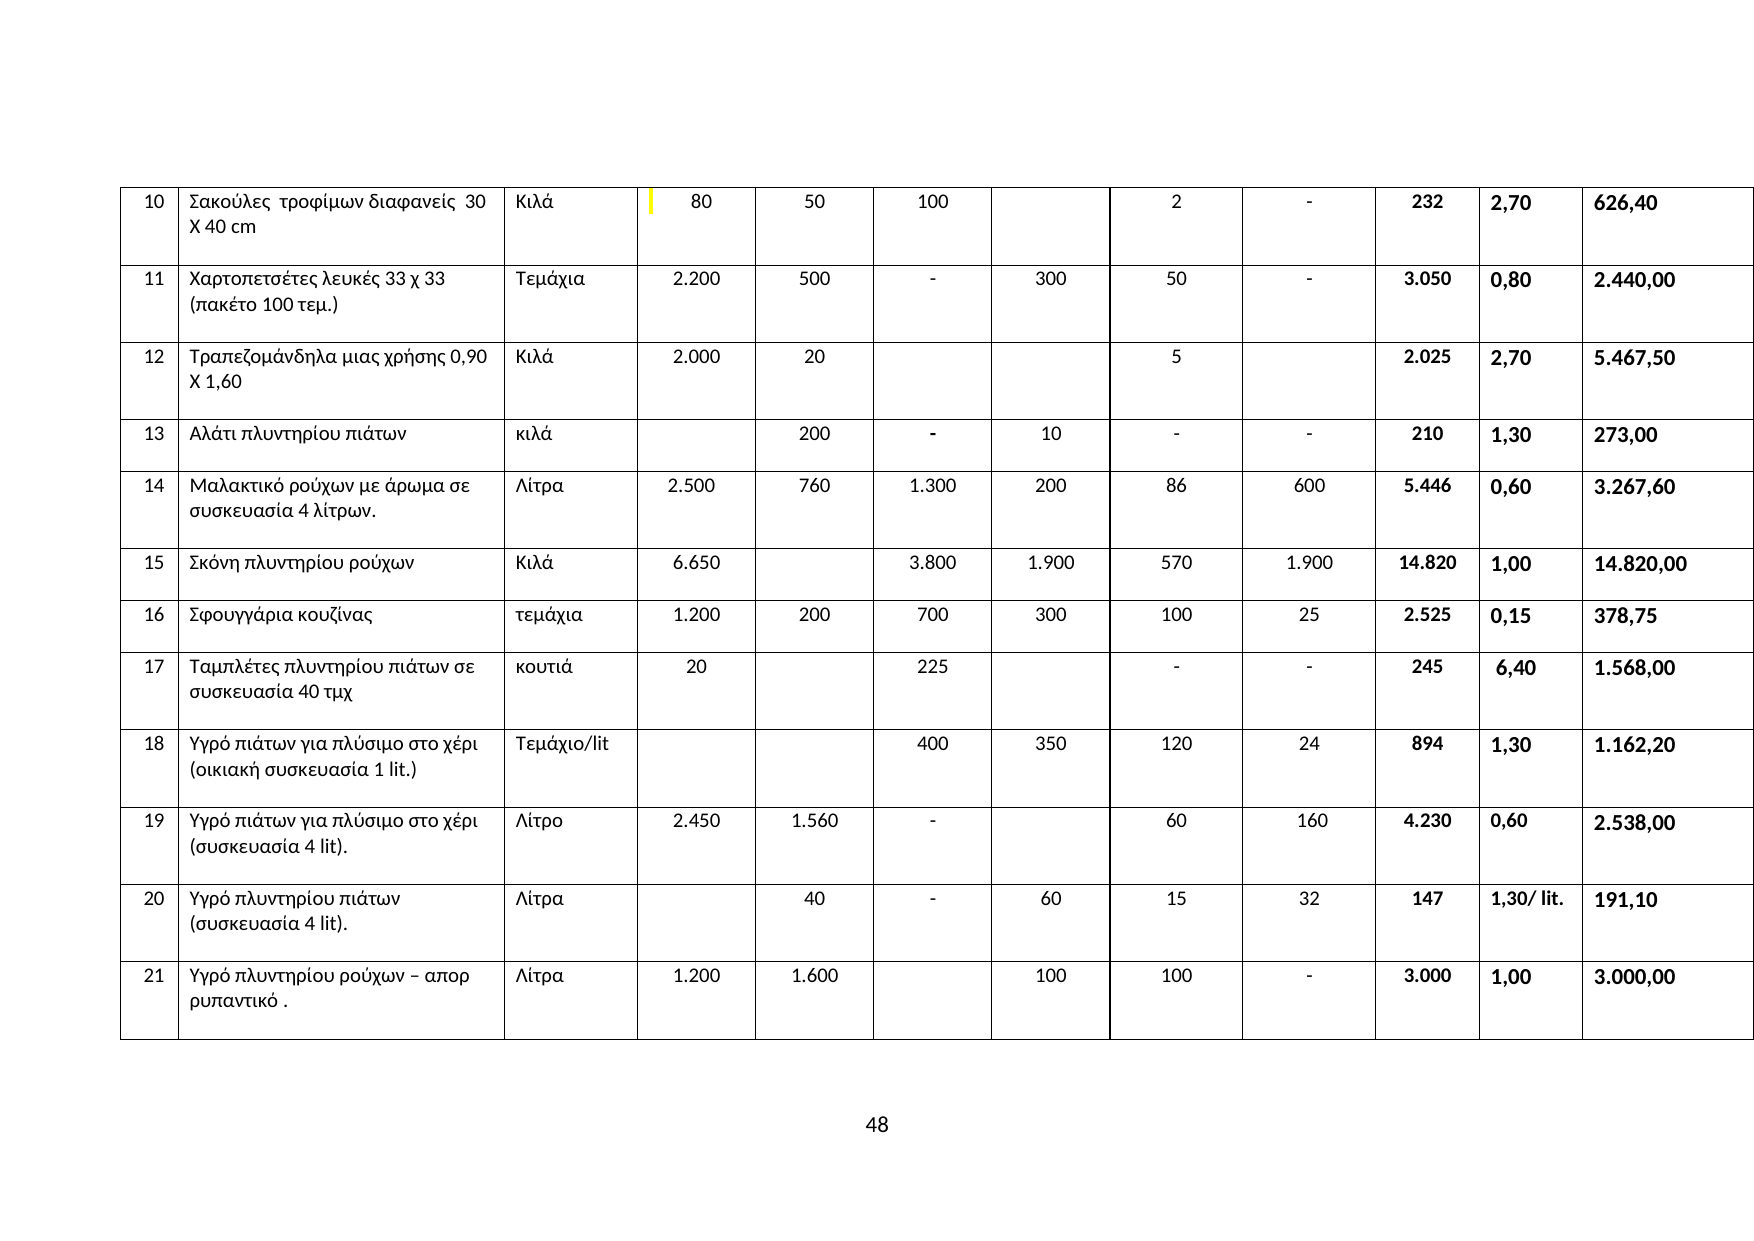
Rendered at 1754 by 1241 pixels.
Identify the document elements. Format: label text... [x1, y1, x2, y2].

table_cell 0,60 [1480, 472, 1582, 548]
table_cell 3.000 [1376, 962, 1479, 1038]
table_cell Υγρό πλυντηρίου πιάτων (συσκευασία 4 lit). [179, 885, 504, 961]
table_cell 2 [1111, 188, 1242, 264]
table_cell Κιλά [505, 549, 637, 600]
table_cell 1.568,00 [1583, 653, 1753, 729]
table_cell 400 [874, 730, 991, 807]
table_cell 300 [992, 601, 1109, 652]
table_cell 160 [1243, 808, 1375, 884]
table_cell Λίτρο [505, 808, 637, 884]
table_cell 200 [756, 420, 873, 471]
table_cell 3.800 [874, 549, 991, 600]
table_cell Τεμάχια [505, 266, 637, 342]
table_cell 273,00 [1583, 420, 1753, 471]
table_cell Σφουγγάρια κουζίνας [179, 601, 504, 652]
table_cell 2.538,00 [1583, 808, 1753, 884]
table_cell 225 [874, 653, 991, 729]
table_cell Τεμάχιο/lit [505, 730, 637, 807]
table_cell 1.200 [638, 601, 755, 652]
table_cell - [1111, 653, 1242, 729]
table_cell - [1243, 962, 1375, 1038]
table_cell 1.560 [756, 808, 873, 884]
table_cell [992, 653, 1109, 729]
table_cell 1.900 [992, 549, 1109, 600]
table_cell 120 [1111, 730, 1242, 807]
table_cell 0,80 [1480, 266, 1582, 342]
table_cell Λίτρα [505, 885, 637, 961]
table_cell 0,15 [1480, 601, 1582, 652]
table_cell 60 [1111, 808, 1242, 884]
table_cell 570 [1111, 549, 1242, 600]
table_cell 626,40 [1583, 188, 1753, 264]
table_cell 300 [992, 266, 1109, 342]
table_cell 14.820,00 [1583, 549, 1753, 600]
table_cell 232 [1376, 188, 1479, 264]
table_cell Λίτρα [505, 472, 637, 548]
table_cell Σκόνη πλυντηρίου ρούχων [179, 549, 504, 600]
table_cell [756, 549, 873, 600]
table_cell 24 [1243, 730, 1375, 807]
table_cell 1,30 [1480, 420, 1582, 471]
table_cell 191,10 [1583, 885, 1753, 961]
table_cell 245 [1376, 653, 1479, 729]
table_cell 1.300 [874, 472, 991, 548]
table_cell [121, 653, 178, 729]
table_cell 2.200 [638, 266, 755, 342]
table_cell 2,70 [1480, 343, 1582, 419]
table_cell 2.500 [638, 472, 755, 548]
table_cell κιλά [505, 420, 637, 471]
table_cell [121, 420, 178, 471]
table_cell - [874, 266, 991, 342]
table_cell 3.050 [1376, 266, 1479, 342]
table_cell 6.650 [638, 549, 755, 600]
table_cell [121, 808, 178, 884]
table_cell [121, 188, 178, 264]
table_cell 50 [1111, 266, 1242, 342]
table_cell [756, 730, 873, 807]
table_cell [874, 343, 991, 419]
table_cell 0,60 [1480, 808, 1582, 884]
table_cell Ταμπλέτες πλυντηρίου πιάτων σε συσκευασία 40 τμχ [179, 653, 504, 729]
table_cell Μαλακτικό ρούχων με άρωμα σε συσκευασία 4 λίτρων. [179, 472, 504, 548]
table_cell 100 [992, 962, 1109, 1038]
table_cell [992, 343, 1109, 419]
table_cell 700 [874, 601, 991, 652]
table_cell [638, 885, 755, 961]
table_cell 1.900 [1243, 549, 1375, 600]
table_cell Τραπεζομάνδηλα μιας χρήσης 0,90 Χ 1,60 [179, 343, 504, 419]
table_cell κουτιά [505, 653, 637, 729]
table_cell - [874, 885, 991, 961]
table_cell [121, 730, 178, 807]
table_cell [756, 653, 873, 729]
table_cell 3.267,60 [1583, 472, 1753, 548]
table_cell Αλάτι πλυντηρίου πιάτων [179, 420, 504, 471]
table_cell [1243, 343, 1375, 419]
table_cell 60 [992, 885, 1109, 961]
table_cell 2.450 [638, 808, 755, 884]
table_cell 760 [756, 472, 873, 548]
table_cell 2.525 [1376, 601, 1479, 652]
table_cell [121, 266, 178, 342]
table_cell 86 [1111, 472, 1242, 548]
table_cell 2.025 [1376, 343, 1479, 419]
table_cell Κιλά [505, 188, 637, 264]
table_cell 1,00 [1480, 549, 1582, 600]
table_cell - [1243, 420, 1375, 471]
table_cell - [874, 808, 991, 884]
table_cell Κιλά [505, 343, 637, 419]
table_cell 4.230 [1376, 808, 1479, 884]
table_cell 50 [756, 188, 873, 264]
table_cell 20 [638, 653, 755, 729]
table_cell [638, 730, 755, 807]
table_cell - [1111, 420, 1242, 471]
table_cell 40 [756, 885, 873, 961]
table_cell Υγρό πιάτων για πλύσιμο στο χέρι (οικιακή συσκευασία 1 lit.) [179, 730, 504, 807]
table_cell 147 [1376, 885, 1479, 961]
table_cell 5.446 [1376, 472, 1479, 548]
table_cell [638, 420, 755, 471]
table_cell 2,70 [1480, 188, 1582, 264]
table_cell 2.000 [638, 343, 755, 419]
table_cell 500 [756, 266, 873, 342]
table_cell 100 [1111, 962, 1242, 1038]
table_cell Υγρό πλυντηρίου ρούχων – απορ ρυπαντικό . [179, 962, 504, 1038]
table_cell 25 [1243, 601, 1375, 652]
table_cell 1.200 [638, 962, 755, 1038]
table_cell 32 [1243, 885, 1375, 961]
table_cell 2.440,00 [1583, 266, 1753, 342]
table_cell 1.600 [756, 962, 873, 1038]
table_cell 1,30/ lit. [1480, 885, 1582, 961]
table_cell 10 [992, 420, 1109, 471]
table_cell [874, 962, 991, 1038]
table_cell 378,75 [1583, 601, 1753, 652]
table_cell 20 [756, 343, 873, 419]
table_cell [992, 808, 1109, 884]
table_cell [121, 601, 178, 652]
table_cell [121, 549, 178, 600]
table_cell Χαρτοπετσέτες λευκές 33 χ 33 (πακέτο 100 τεμ.) [179, 266, 504, 342]
table_cell 15 [1111, 885, 1242, 961]
table_cell - [1243, 653, 1375, 729]
table_cell - [1243, 266, 1375, 342]
table_cell [121, 962, 178, 1038]
table_cell 350 [992, 730, 1109, 807]
table_cell 3.000,00 [1583, 962, 1753, 1038]
table_cell 80 [638, 188, 755, 264]
table_cell 894 [1376, 730, 1479, 807]
table_cell 100 [1111, 601, 1242, 652]
table_cell 1.162,20 [1583, 730, 1753, 807]
table_cell [121, 885, 178, 961]
table_cell 6,40 [1480, 653, 1582, 729]
table_cell τεμάχια [505, 601, 637, 652]
table_cell [121, 472, 178, 548]
table_cell Λίτρα [505, 962, 637, 1038]
table_cell 5 [1111, 343, 1242, 419]
table_cell 1,30 [1480, 730, 1582, 807]
table_cell [992, 188, 1109, 264]
table_cell Υγρό πιάτων για πλύσιμο στο χέρι (συσκευασία 4 lit). [179, 808, 504, 884]
table_cell 1,00 [1480, 962, 1582, 1038]
table_cell 200 [992, 472, 1109, 548]
table_cell - [874, 420, 991, 471]
table_cell 100 [874, 188, 991, 264]
table_cell 600 [1243, 472, 1375, 548]
table_cell [121, 343, 178, 419]
table_cell 200 [756, 601, 873, 652]
table_cell 14.820 [1376, 549, 1479, 600]
table_cell 5.467,50 [1583, 343, 1753, 419]
table_cell 210 [1376, 420, 1479, 471]
table_cell Σακούλες τροφίμων διαφανείς 30 Χ 40 cm [179, 188, 504, 264]
table_cell - [1243, 188, 1375, 264]
